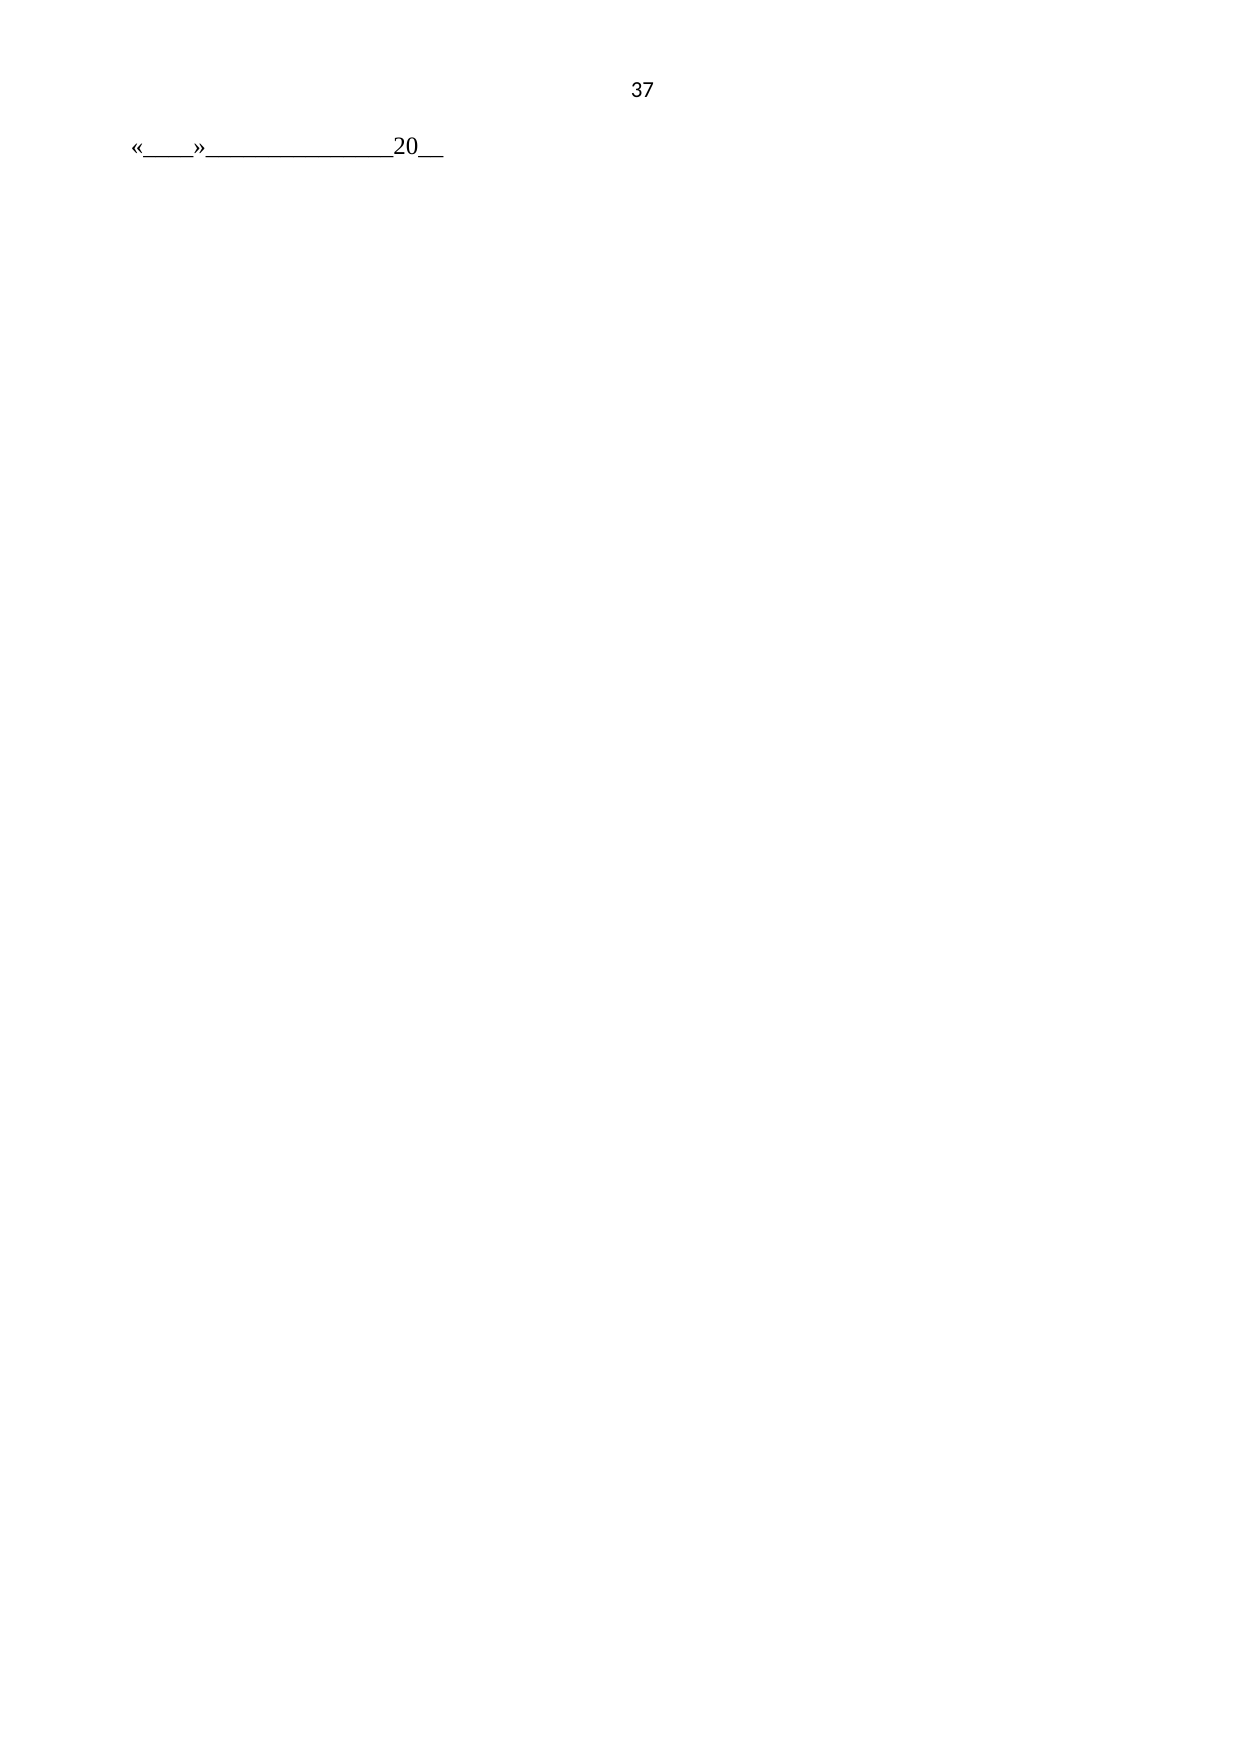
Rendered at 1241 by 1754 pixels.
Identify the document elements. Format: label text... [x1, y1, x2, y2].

text «____»_______________20__ [118, 131, 1166, 160]
